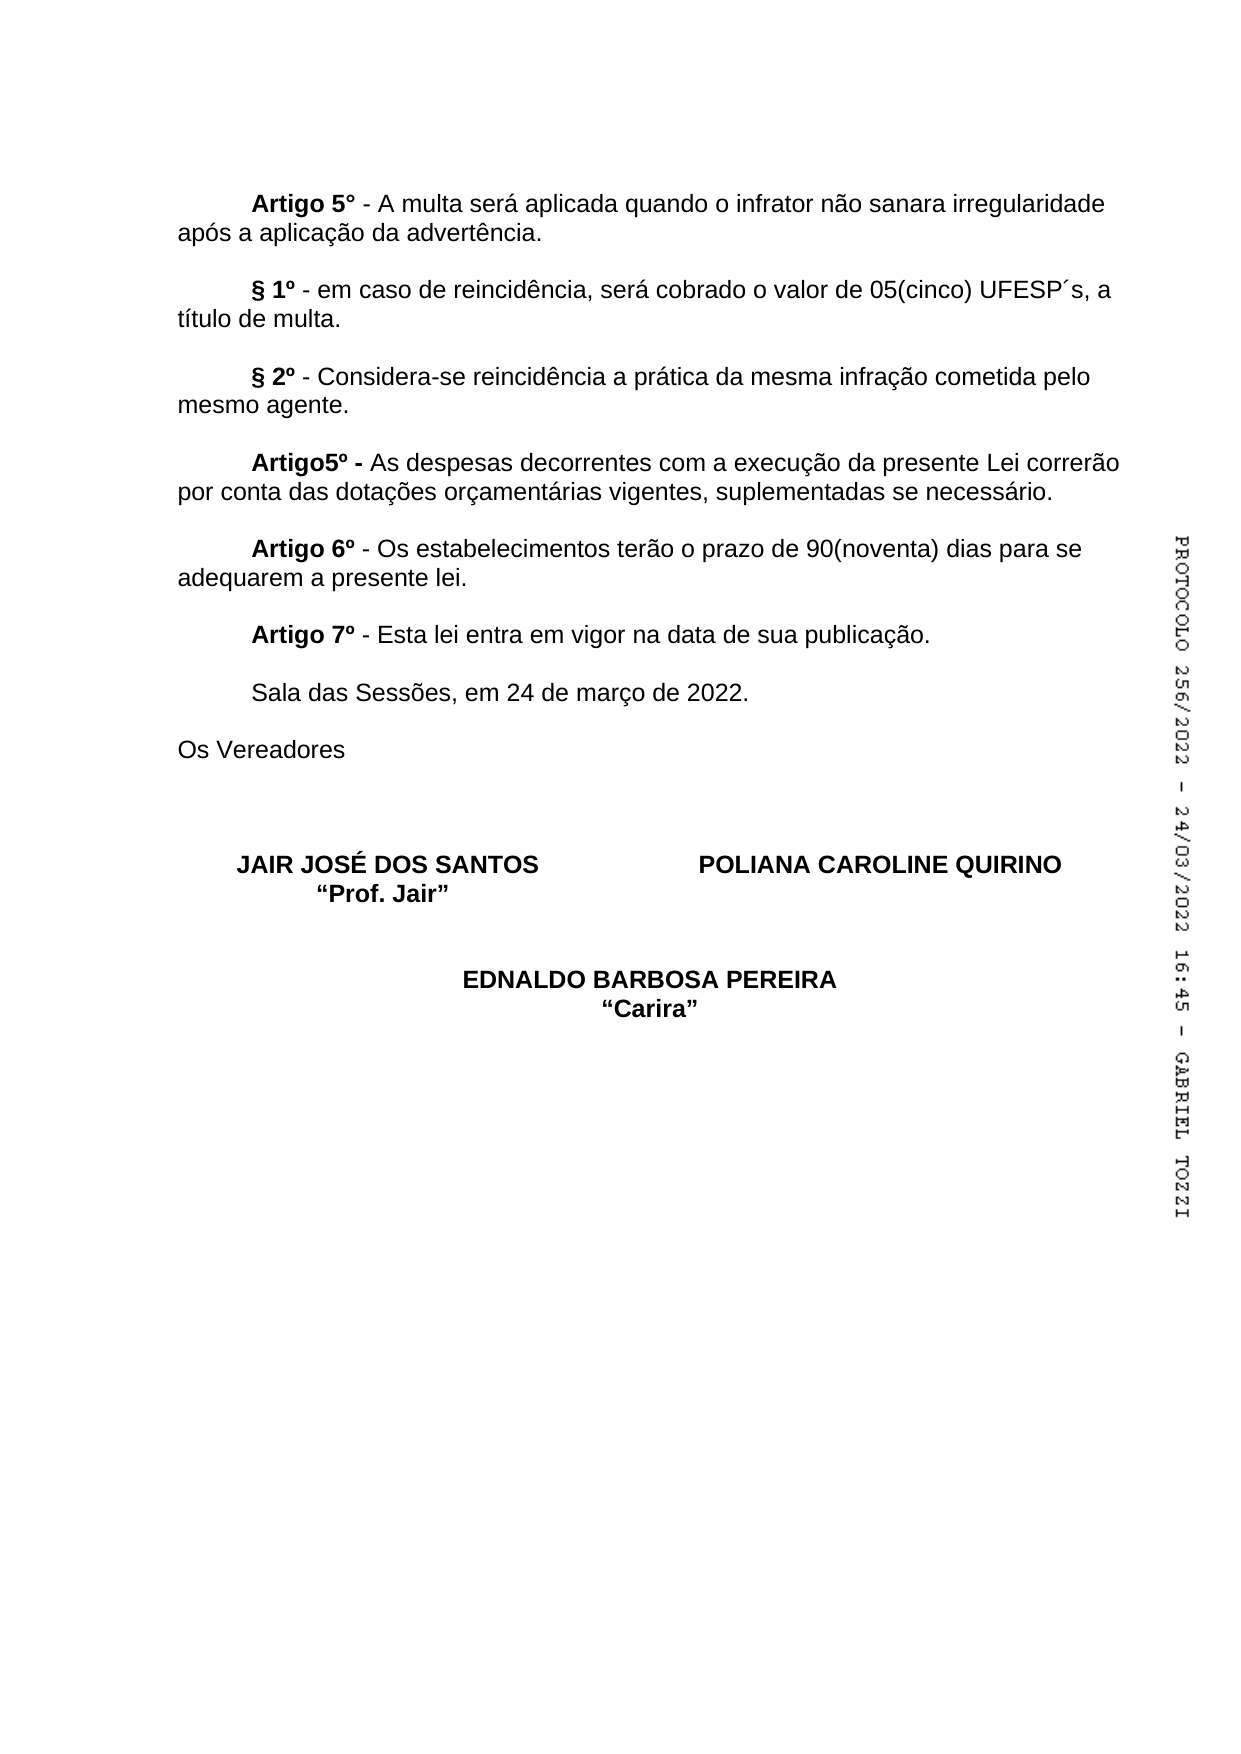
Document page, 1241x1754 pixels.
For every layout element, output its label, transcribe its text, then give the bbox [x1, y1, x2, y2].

text § 1º - em caso de reincidência, será cobrado o valor de 05(cinco) UFESP´s, a título de multa. [177, 275, 1122, 333]
text “Carira” [177, 994, 1122, 1023]
text Os Vereadores [177, 735, 1122, 764]
text § 2º - Considera-se reincidência a prática da mesma infração cometida pelo mesmo agente. [177, 361, 1122, 419]
text Artigo 7º - Esta lei entra em vigor na data de sua publicação. [177, 620, 1122, 649]
text Artigo 5° - A multa será aplicada quando o infrator não sanara irregularidade após a aplicação da advertência. [177, 189, 1122, 246]
text JAIR JOSÉ DOS SANTOS POLIANA CAROLINE QUIRINO [177, 850, 1122, 879]
text “Prof. Jair” [177, 879, 1122, 908]
text Artigo 6º - Os estabelecimentos terão o prazo de 90(noventa) dias para se adequarem a presente lei. [177, 534, 1122, 591]
text Artigo5º - As despesas decorrentes com a execução da presente Lei correrão por conta das dotações orçamentárias vigentes, suplementadas se necessário. [177, 448, 1122, 505]
text Sala das Sessões, em 24 de março de 2022. [177, 678, 1122, 706]
picture [1150, 532, 1213, 1222]
text EDNALDO BARBOSA PEREIRA [177, 965, 1122, 994]
